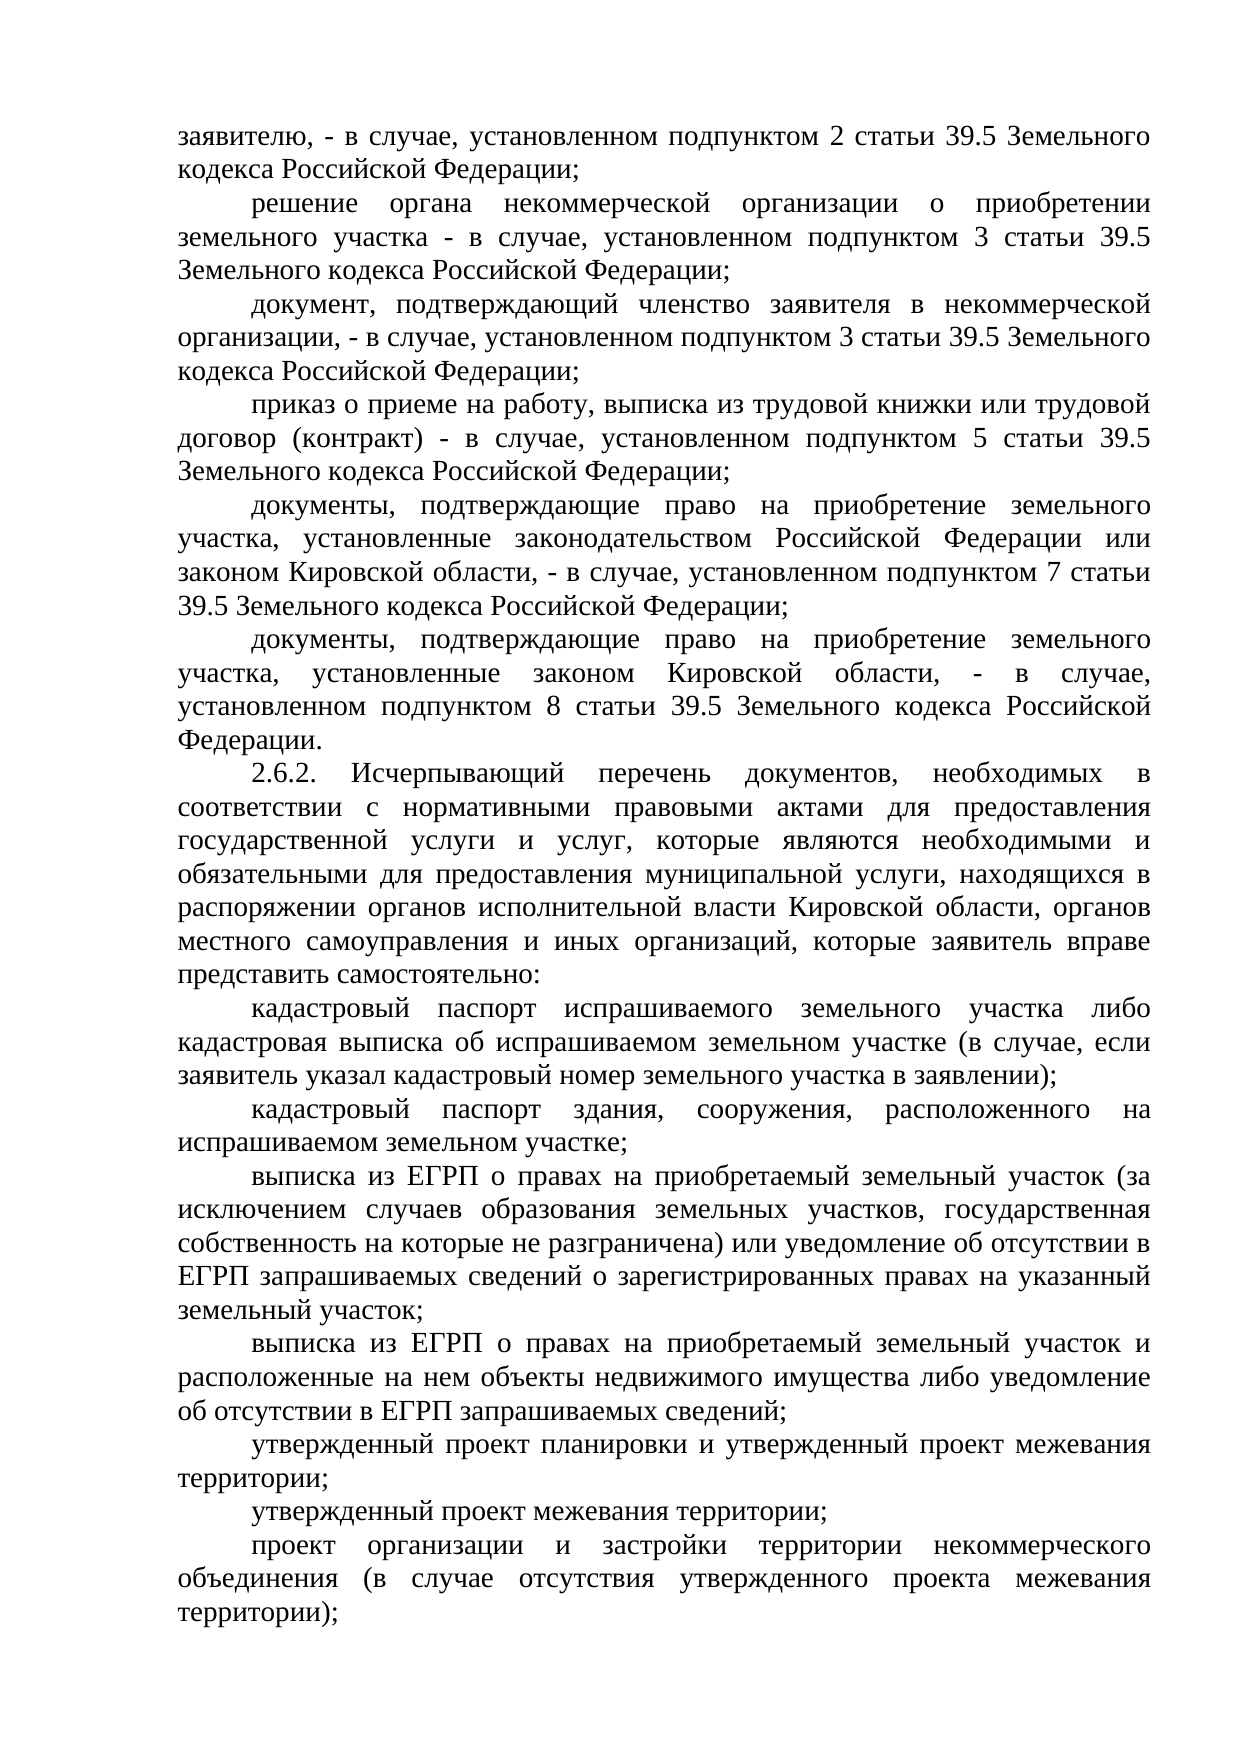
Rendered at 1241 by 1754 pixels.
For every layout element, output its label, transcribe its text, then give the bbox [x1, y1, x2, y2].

text выписка из ЕГРП о правах на приобретаемый земельный участок (за исключением случаев образования земельных участков, государственная собственность на которые не разграничена) или уведомление об отсутствии в ЕГРП запрашиваемых сведений о зарегистрированных правах на указанный земельный участок; [177, 1158, 1152, 1326]
text утвержденный проект планировки и утвержденный проект межевания территории; [177, 1426, 1152, 1493]
text документ, подтверждающий членство заявителя в некоммерческой организации, - в случае, установленном подпунктом 3 статьи 39.5 Земельного кодекса Российской Федерации; [177, 286, 1152, 386]
text приказ о приеме на работу, выписка из трудовой книжки или трудовой договор (контракт) - в случае, установленном подпунктом 5 статьи 39.5 Земельного кодекса Российской Федерации; [177, 386, 1152, 487]
text документы, подтверждающие право на приобретение земельного участка, установленные законодательством Российской Федерации или законом Кировской области, - в случае, установленном подпунктом 7 статьи 39.5 Земельного кодекса Российской Федерации; [177, 487, 1152, 621]
text утвержденный проект межевания территории; [177, 1493, 1152, 1527]
text документы, подтверждающие право на приобретение земельного участка, установленные законом Кировской области, - в случае, установленном подпунктом 8 статьи 39.5 Земельного кодекса Российской Федерации. [177, 621, 1152, 755]
text проект организации и застройки территории некоммерческого объединения (в случае отсутствия утвержденного проекта межевания территории); [177, 1527, 1152, 1627]
text кадастровый паспорт испрашиваемого земельного участка либо кадастровая выписка об испрашиваемом земельном участке (в случае, если заявитель указал кадастровый номер земельного участка в заявлении); [177, 990, 1152, 1091]
text выписка из ЕГРП о правах на приобретаемый земельный участок и расположенные на нем объекты недвижимого имущества либо уведомление об отсутствии в ЕГРП запрашиваемых сведений; [177, 1326, 1152, 1426]
text решение органа некоммерческой организации о приобретении земельного участка - в случае, установленном подпунктом 3 статьи 39.5 Земельного кодекса Российской Федерации; [177, 185, 1152, 286]
text 2.6.2. Исчерпывающий перечень документов, необходимых в соответствии с нормативными правовыми актами для предоставления государственной услуги и услуг, которые являются необходимыми и обязательными для предоставления муниципальной услуги, находящихся в распоряжении органов исполнительной власти Кировской области, органов местного самоуправления и иных организаций, которые заявитель вправе представить самостоятельно: [177, 755, 1152, 990]
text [177, 118, 1152, 185]
text кадастровый паспорт здания, сооружения, расположенного на испрашиваемом земельном участке; [177, 1091, 1152, 1158]
